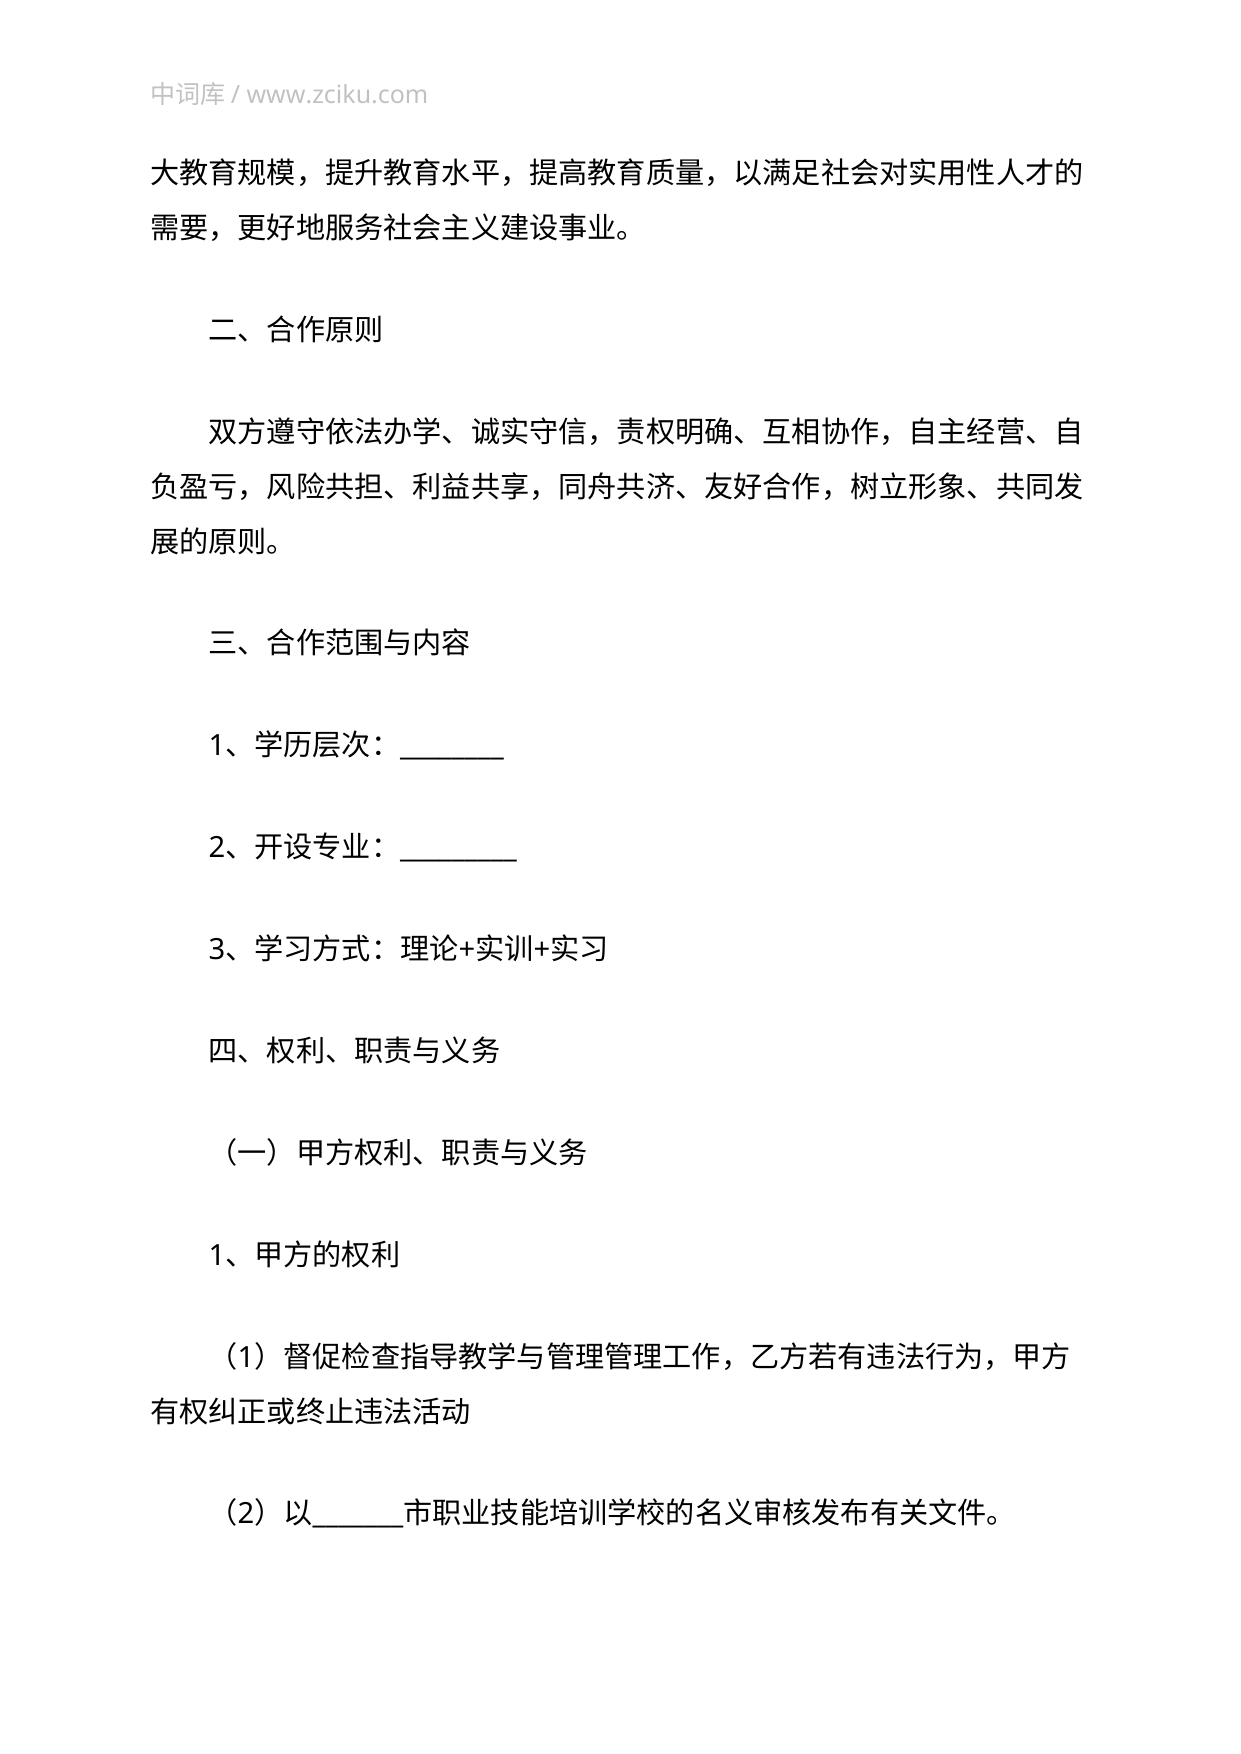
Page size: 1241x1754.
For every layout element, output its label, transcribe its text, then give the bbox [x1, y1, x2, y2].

text 二、合作原则 [150, 307, 1090, 349]
text 四、权利、职责与义务 [150, 1028, 1090, 1070]
text 1、甲方的权利 [150, 1231, 1090, 1274]
text 三、合作范围与内容 [150, 620, 1090, 662]
text （2）以_______市职业技能培训学校的名义审核发布有关文件。 [150, 1490, 1090, 1532]
text 1、学历层次：________ [150, 722, 1090, 764]
text （1）督促检查指导教学与管理管理工作，乙方若有违法行为，甲方有权纠正或终止违法活动 [150, 1333, 1090, 1431]
text 双方遵守依法办学、诚实守信，责权明确、互相协作，自主经营、自负盈亏，风险共担、利益共享，同舟共济、友好合作，树立形象、共同发展的原则。 [150, 408, 1090, 561]
text 3、学习方式：理论+实训+实习 [150, 926, 1090, 968]
text 2、开设专业：_________ [150, 824, 1090, 866]
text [150, 150, 1090, 247]
text （一）甲方权利、职责与义务 [150, 1129, 1090, 1172]
